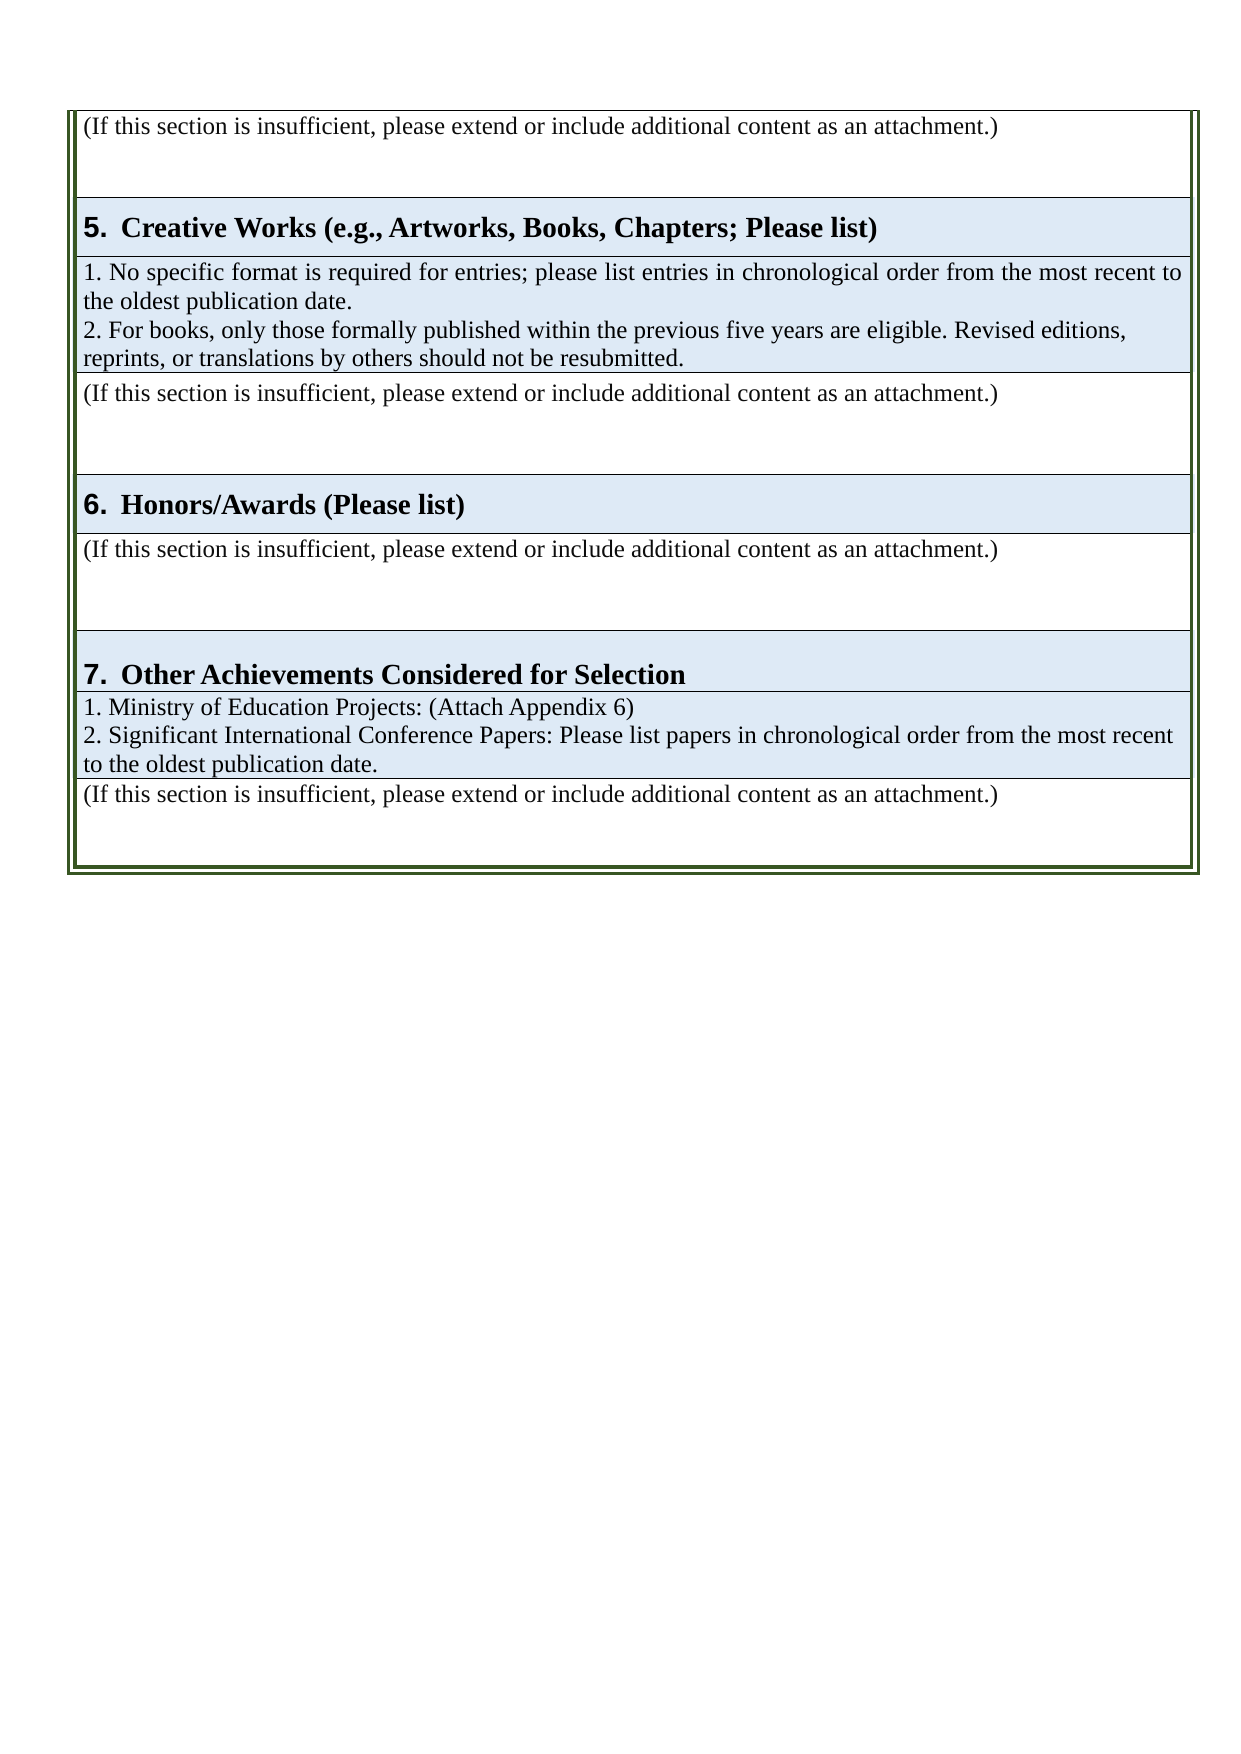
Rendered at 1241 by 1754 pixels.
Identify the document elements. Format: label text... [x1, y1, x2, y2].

table_cell Creative Works (e.g., Artworks, Books, Chapters; Please list) [77, 198, 1190, 256]
table_cell (If this section is insufficient, please extend or include additional content as an attachment.) [77, 534, 1190, 630]
table_cell (If this section is insufficient, please extend or include additional content as an attachment.) [77, 779, 1190, 865]
table_cell Honors/Awards (Please list) [77, 475, 1190, 533]
table_cell 1. Ministry of Education Projects: (Attach Appendix 6) 2. Significant International Conference Papers: Please list papers in chronological order from the most recent to the oldest publication date. [77, 692, 1190, 778]
table_cell (If this section is insufficient, please extend or include additional content as an attachment.) [77, 111, 1190, 197]
table_cell Other Achievements Considered for Selection [77, 631, 1190, 691]
table_cell (If this section is insufficient, please extend or include additional content as an attachment.) [77, 373, 1190, 474]
table_cell 1. No specific format is required for entries; please list entries in chronological order from the most recent to the oldest publication date. 2. For books, only those formally published within the previous five years are eligible. Revised editions, reprints, or translations by others should not be resubmitted. [77, 257, 1190, 372]
